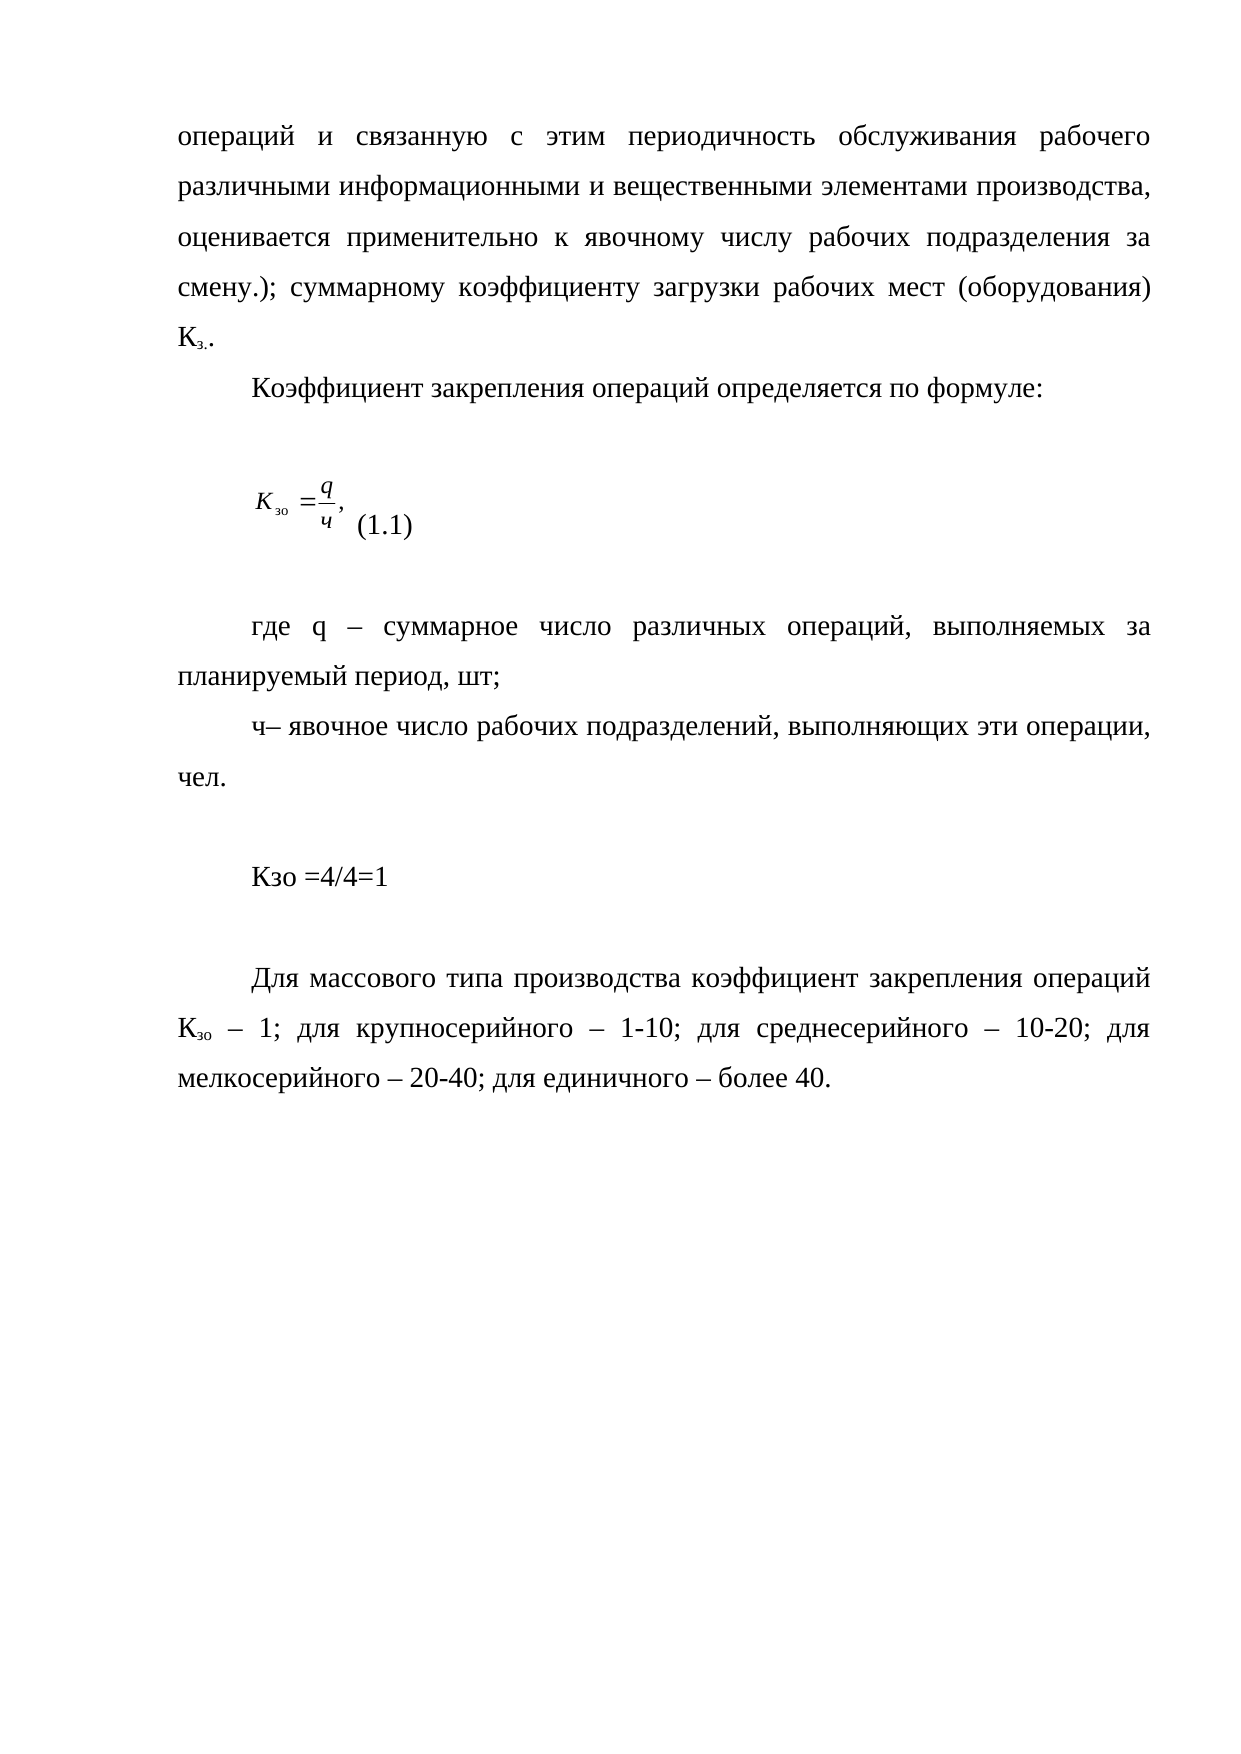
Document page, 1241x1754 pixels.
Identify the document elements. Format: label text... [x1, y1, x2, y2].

subtitle Для массового типа производства коэффициент закрепления операций Кзо – 1; для крупносерийного – 1-10; для среднесерийного – 10-20; для мелкосерийного – 20-40; для единичного – более 40. [177, 960, 1152, 1094]
text Кзо =4/4=1 [177, 859, 1152, 893]
subtitle Коэффициент закрепления операций определяется по формуле: [177, 370, 1152, 403]
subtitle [177, 118, 1152, 353]
subtitle где q – суммарное число различных операций, выполняемых за планируемый период, шт; [177, 608, 1152, 692]
text ч– явочное число рабочих подразделений, выполняющих эти операции, чел. [177, 708, 1152, 792]
text (1.1) [177, 470, 1152, 541]
